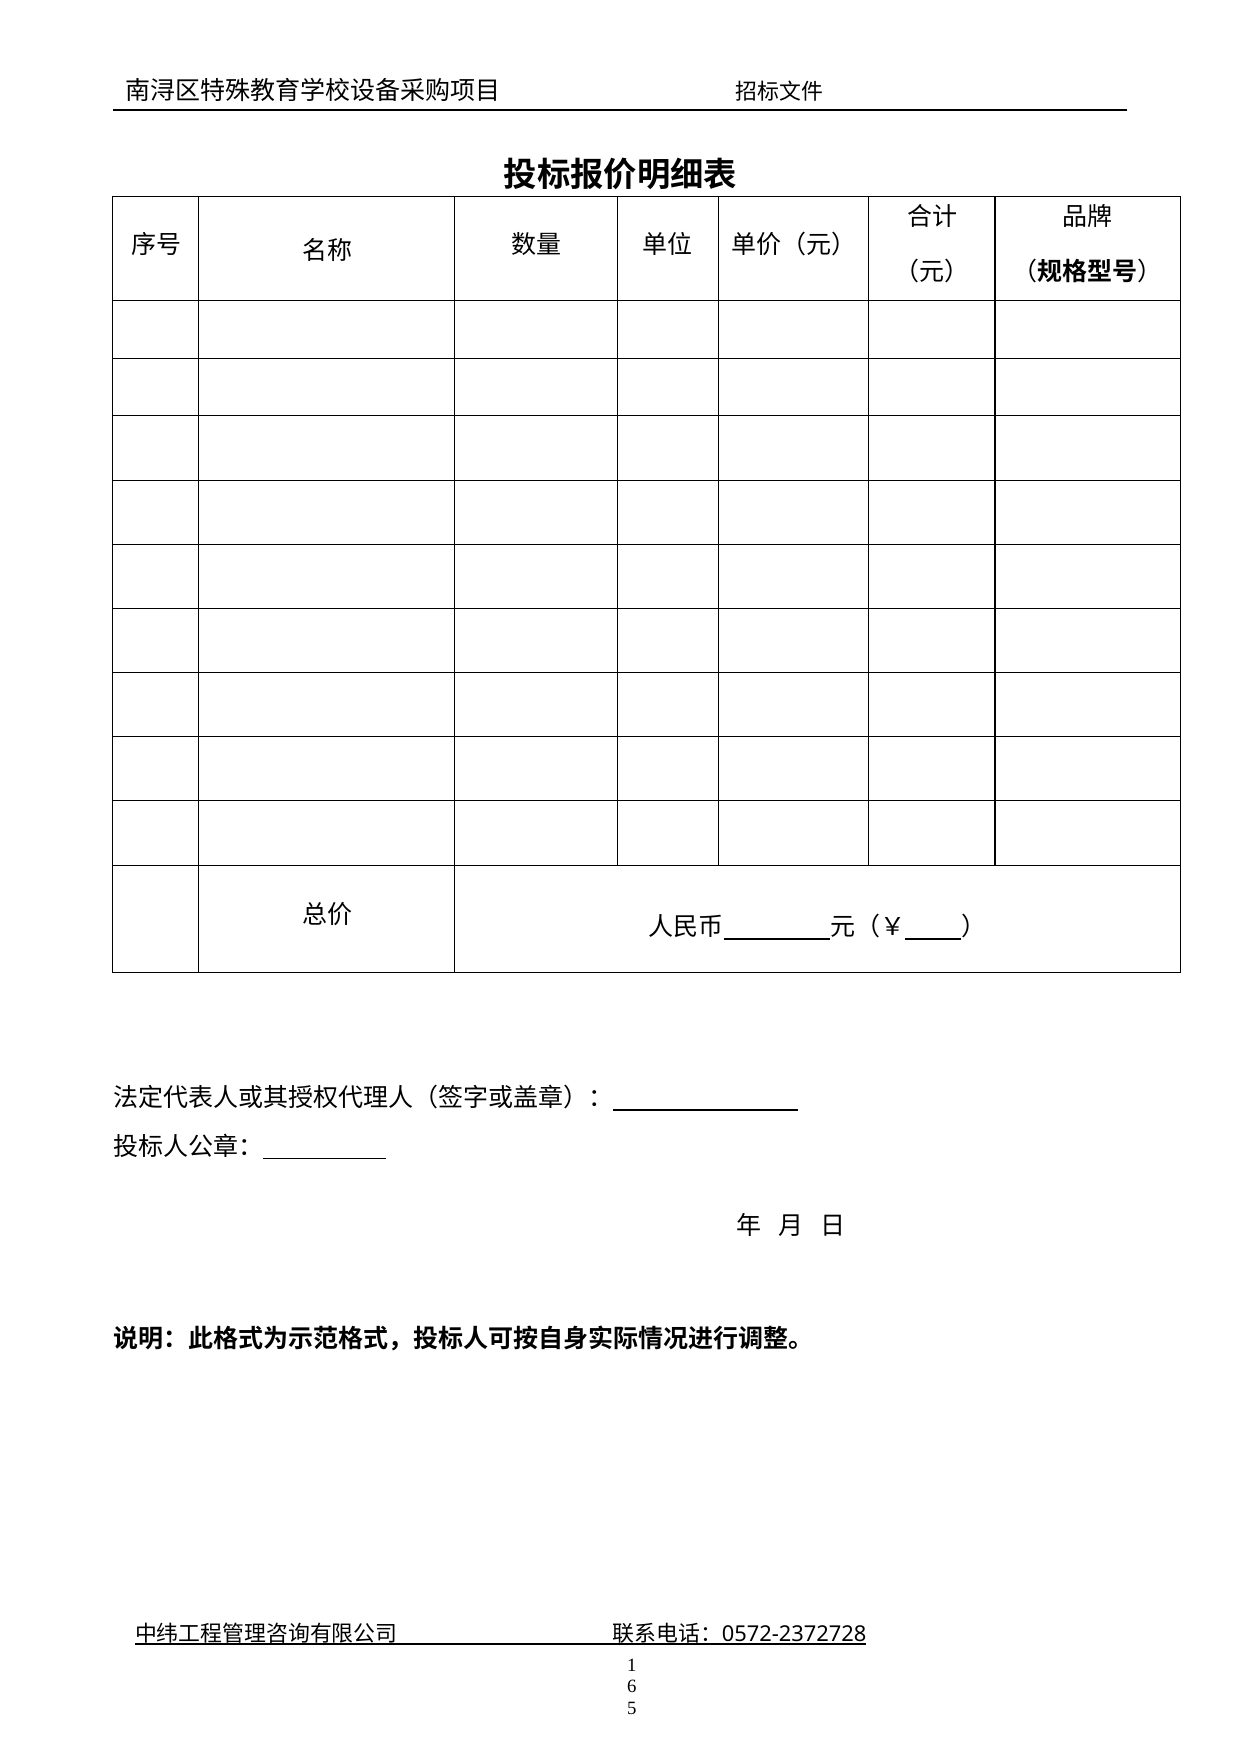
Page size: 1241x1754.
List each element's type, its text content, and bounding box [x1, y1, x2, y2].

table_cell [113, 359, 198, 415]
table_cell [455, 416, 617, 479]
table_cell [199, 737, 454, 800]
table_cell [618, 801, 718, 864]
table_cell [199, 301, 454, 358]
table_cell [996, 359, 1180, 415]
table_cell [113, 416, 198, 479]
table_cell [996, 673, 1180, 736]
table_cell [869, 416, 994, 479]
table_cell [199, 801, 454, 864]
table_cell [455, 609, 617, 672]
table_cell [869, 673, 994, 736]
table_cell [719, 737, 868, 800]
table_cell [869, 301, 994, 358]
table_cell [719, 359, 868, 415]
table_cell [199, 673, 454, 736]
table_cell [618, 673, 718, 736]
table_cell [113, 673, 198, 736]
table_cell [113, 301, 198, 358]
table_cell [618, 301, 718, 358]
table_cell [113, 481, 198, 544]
text 说明：此格式为示范格式，投标人可按自身实际情况进行调整。 [113, 1318, 1127, 1354]
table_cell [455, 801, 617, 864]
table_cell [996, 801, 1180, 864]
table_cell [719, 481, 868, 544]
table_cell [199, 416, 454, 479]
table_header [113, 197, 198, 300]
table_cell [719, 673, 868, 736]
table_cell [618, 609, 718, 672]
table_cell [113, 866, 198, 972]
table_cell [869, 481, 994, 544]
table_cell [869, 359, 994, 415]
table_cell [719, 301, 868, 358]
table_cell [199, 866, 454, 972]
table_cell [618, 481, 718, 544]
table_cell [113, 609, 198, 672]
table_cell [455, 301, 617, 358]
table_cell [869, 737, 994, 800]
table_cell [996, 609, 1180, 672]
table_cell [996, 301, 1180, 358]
text 年 月 日 [113, 1206, 1127, 1242]
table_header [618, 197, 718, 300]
text 投标人公章： [113, 1127, 1127, 1163]
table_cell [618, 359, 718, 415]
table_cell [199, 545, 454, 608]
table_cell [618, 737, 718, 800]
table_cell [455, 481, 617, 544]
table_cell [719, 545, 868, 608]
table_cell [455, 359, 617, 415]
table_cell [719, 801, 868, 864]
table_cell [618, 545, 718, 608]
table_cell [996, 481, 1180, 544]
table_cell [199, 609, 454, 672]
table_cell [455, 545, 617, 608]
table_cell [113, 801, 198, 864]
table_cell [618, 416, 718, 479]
text 投标报价明细表 [113, 150, 1127, 196]
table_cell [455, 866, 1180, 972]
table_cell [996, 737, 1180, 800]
text 法定代表人或其授权代理人（签字或盖章）： [113, 1078, 1127, 1114]
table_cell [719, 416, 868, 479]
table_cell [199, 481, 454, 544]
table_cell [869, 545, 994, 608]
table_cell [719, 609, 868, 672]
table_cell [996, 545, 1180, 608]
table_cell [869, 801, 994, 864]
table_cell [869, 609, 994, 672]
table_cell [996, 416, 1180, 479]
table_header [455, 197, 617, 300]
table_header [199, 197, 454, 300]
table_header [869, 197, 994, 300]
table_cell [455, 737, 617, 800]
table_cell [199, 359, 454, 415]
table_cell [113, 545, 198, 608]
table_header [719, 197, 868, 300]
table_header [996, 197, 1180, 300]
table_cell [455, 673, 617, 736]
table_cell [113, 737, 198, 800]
